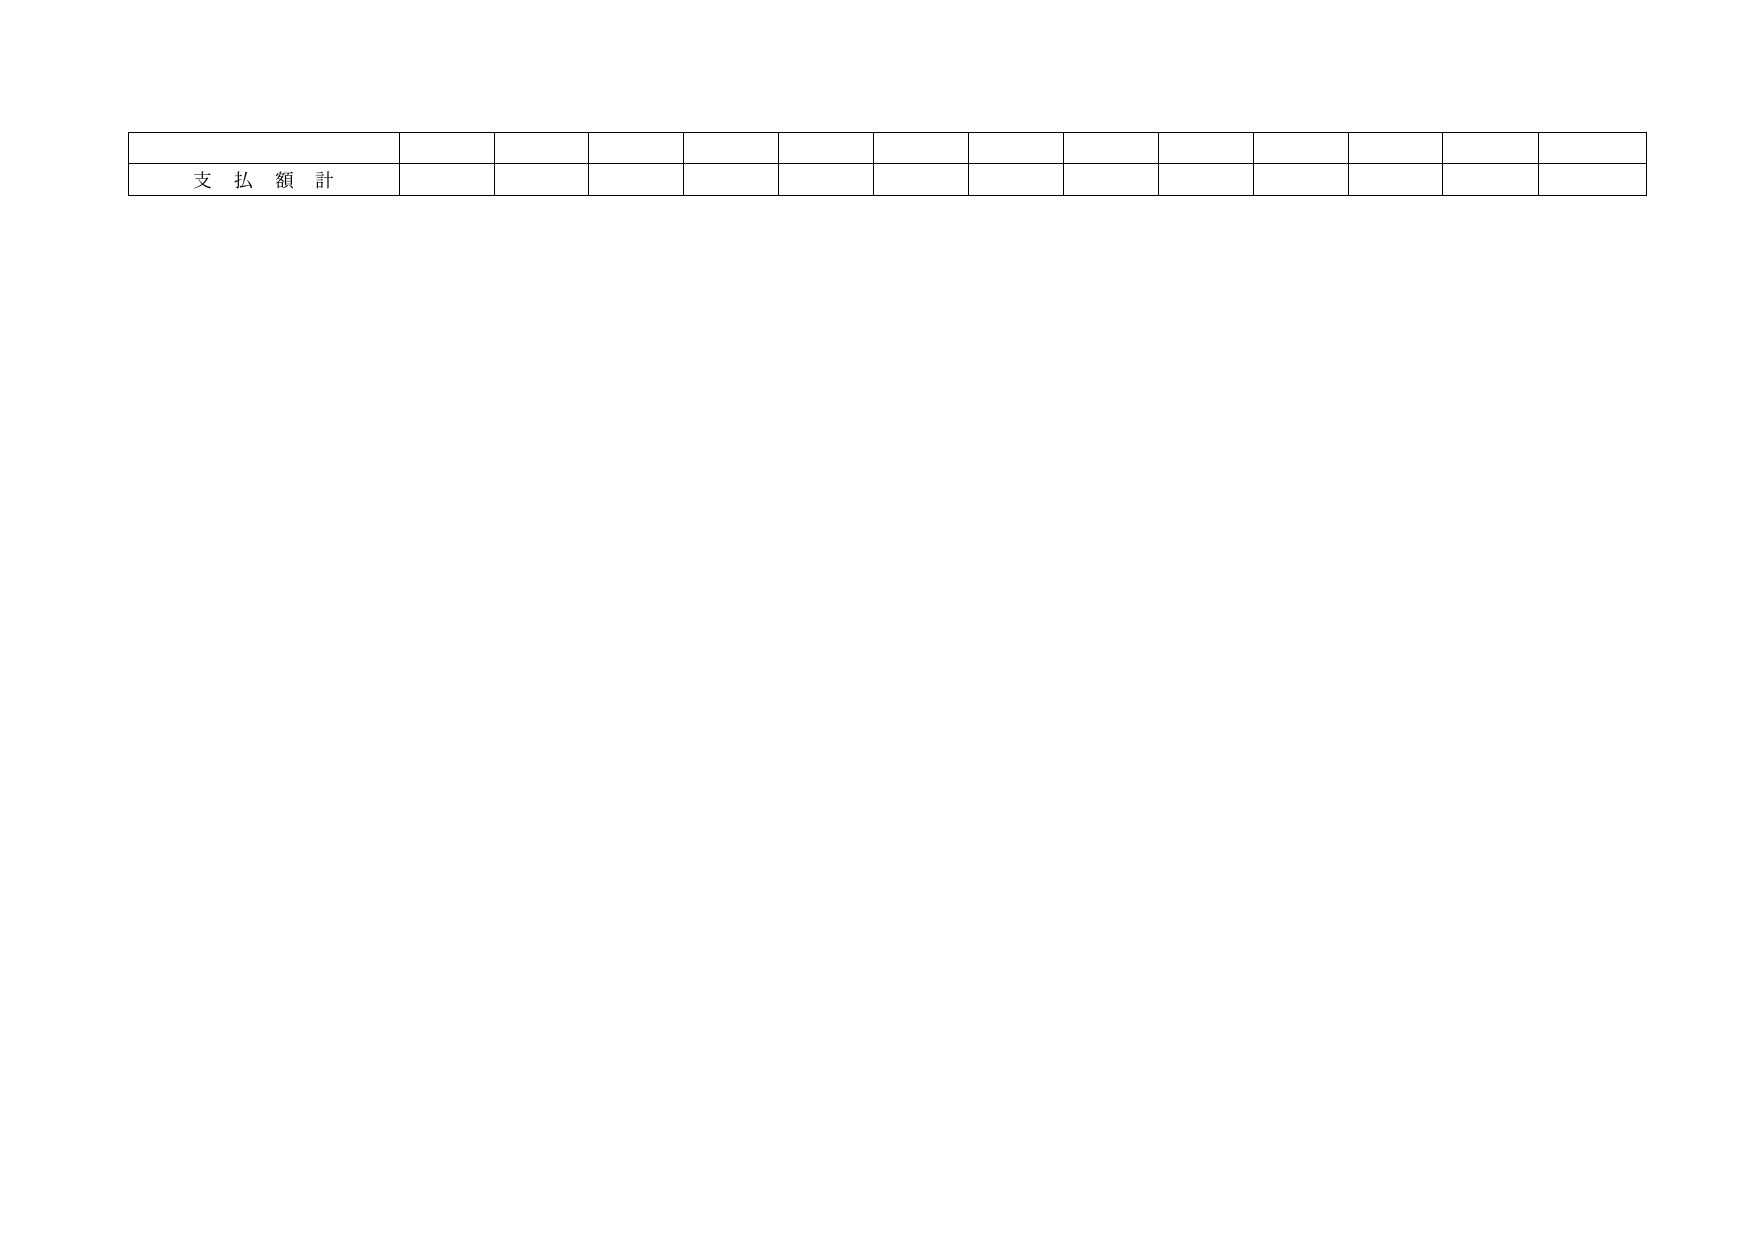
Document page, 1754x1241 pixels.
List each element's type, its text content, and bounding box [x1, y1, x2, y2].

table_cell 支払額計 [129, 164, 399, 195]
table_cell [400, 133, 494, 163]
table_cell [589, 133, 683, 163]
table_cell [969, 133, 1063, 163]
table_cell [495, 133, 588, 163]
table_cell [969, 164, 1063, 195]
table_cell [1064, 133, 1158, 163]
table_cell [1539, 133, 1646, 163]
table_cell [684, 133, 778, 163]
table_cell [1349, 164, 1442, 195]
table_cell [874, 133, 968, 163]
table_cell [495, 164, 588, 195]
table_cell [1443, 164, 1538, 195]
table_cell [779, 164, 873, 195]
table_cell [1254, 164, 1348, 195]
table_cell [1159, 164, 1253, 195]
table_cell [779, 133, 873, 163]
table_cell [129, 133, 399, 163]
table_cell [1064, 164, 1158, 195]
table_cell [1443, 133, 1538, 163]
table_cell [1539, 164, 1646, 195]
table_cell [874, 164, 968, 195]
table_cell [1254, 133, 1348, 163]
table_cell [1349, 133, 1442, 163]
table_cell [589, 164, 683, 195]
table_cell [400, 164, 494, 195]
table_cell [1159, 133, 1253, 163]
table_cell [684, 164, 778, 195]
